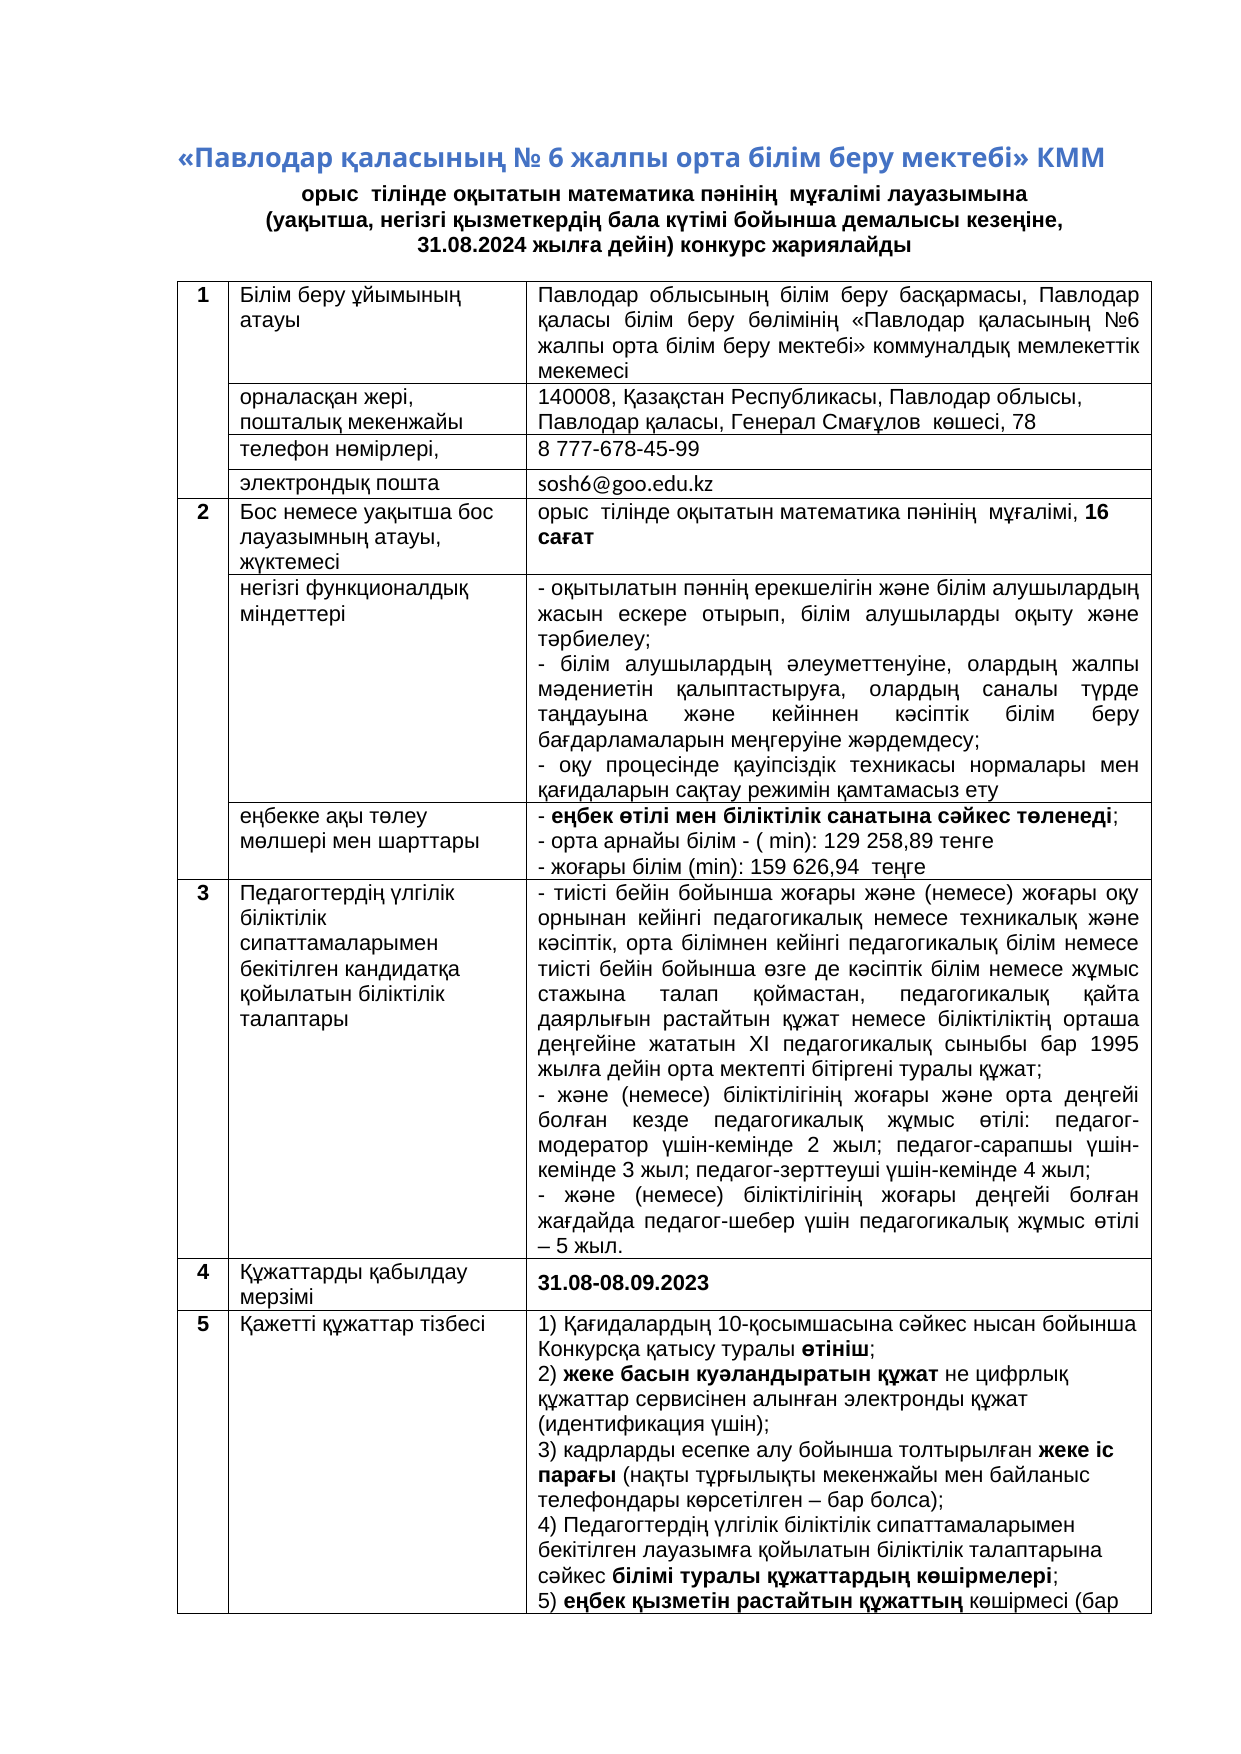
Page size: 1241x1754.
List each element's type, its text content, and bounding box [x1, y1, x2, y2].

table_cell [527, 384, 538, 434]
table_cell 4 [178, 1259, 228, 1309]
table_cell 31.08-08.09.2023 [527, 1259, 1151, 1309]
table_header Павлодар облысының білім беру басқармасы, Павлодар қаласы білім беру бөлімінің «Павлодар қаласының №6 жалпы орта білім беру мектебі» коммуналдық мемлекеттік мекемесі [527, 282, 1151, 383]
table_cell - еңбек өтілі мен біліктілік санатына сәйкес төленеді; - орта арнайы білім - ( min): 129 258,89 тенге - жоғары білім (min): 159 626,94 теңге [527, 803, 1151, 879]
table_cell негізгі функционалдық міндеттері [229, 575, 526, 802]
table_cell - оқытылатын пәннің ерекшелігін және білім алушылардың жасын ескере отырып, білім алушыларды оқыту және тәрбиелеу; - білім алушылардың әлеуметтенуіне, олардың жалпы мәдениетін қалыптастыруға, олардың саналы түрде таңдауына және кейіннен кәсіптік білім беру бағдарламаларын меңгеруіне жәрдемдесу; - оқу процесінде қауіпсіздік техникасы нормалары мен қағидаларын сақтау режимін қамтамасыз ету [527, 575, 1151, 802]
text 31.08.2024 жылға дейін) конкурс жариялайды [177, 232, 1152, 257]
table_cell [229, 1311, 526, 1613]
table_cell электрондық пошта [229, 470, 526, 498]
table_cell 2 [178, 499, 228, 879]
table_cell Құжаттарды қабылдау мерзімі [229, 1259, 526, 1309]
table_cell орыс тілінде оқытатын математика пәнінің мұғалімі, 16 сағат [527, 499, 1151, 574]
text орыс тілінде оқытатын математика пәнінің мұғалімі лауазымына [177, 181, 1152, 207]
text (уақытша, негізгі қызметкердің бала күтімі бойынша демалысы кезеңіне, [177, 207, 1152, 232]
table_cell орналасқан жері, пошталық мекенжайы [229, 384, 526, 434]
table_header 1 [178, 282, 228, 498]
table_cell sosh6@goo.edu.kz [527, 470, 1151, 498]
table_cell 3 [178, 880, 228, 1258]
table_cell - тиісті бейін бойынша жоғары және (немесе) жоғары оқу орнынан кейінгі педагогикалық немесе техникалық және кәсіптік, орта білімнен кейінгі педагогикалық білім немесе тиісті бейін бойынша өзге де кәсіптік білім немесе жұмыс стажына талап қоймастан, педагогикалық қайта даярлығын растайтын құжат немесе біліктіліктің орташа деңгейіне жататын XI педагогикалық сыныбы бар 1995 жылға дейін орта мектепті бітіргені туралы құжат; - және (немесе) біліктілігінің жоғары және орта деңгейі болған кезде педагогикалық жұмыс өтілі: педагог-модератор үшін-кемінде 2 жыл; педагог-сарапшы үшін-кемінде 3 жыл; педагог-зерттеуші үшін-кемінде 4 жыл; - және (немесе) біліктілігінің жоғары деңгейі болған жағдайда педагог-шебер үшін педагогикалық жұмыс өтілі – 5 жыл. [527, 880, 1151, 1258]
table_header Білім беру ұйымының атауы [229, 282, 526, 383]
table_cell еңбекке ақы төлеу мөлшері мен шарттары [229, 803, 526, 879]
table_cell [527, 1311, 1151, 1613]
table_cell Бос немесе уақытша бос лауазымның атауы, жүктемесі [229, 499, 526, 574]
table_cell 8 777-678-45-99 [527, 435, 1151, 468]
table_cell телефон нөмірлері, [229, 435, 526, 468]
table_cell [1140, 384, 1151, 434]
table_cell 5 [178, 1311, 228, 1613]
subtitle «Павлодар қаласының № 6 жалпы орта білім беру мектебі» КММ [177, 139, 1152, 176]
table_cell Педагогтердің үлгілік біліктілік сипаттамаларымен бекітілген кандидатқа қойылатын біліктілік талаптары [229, 880, 526, 1258]
